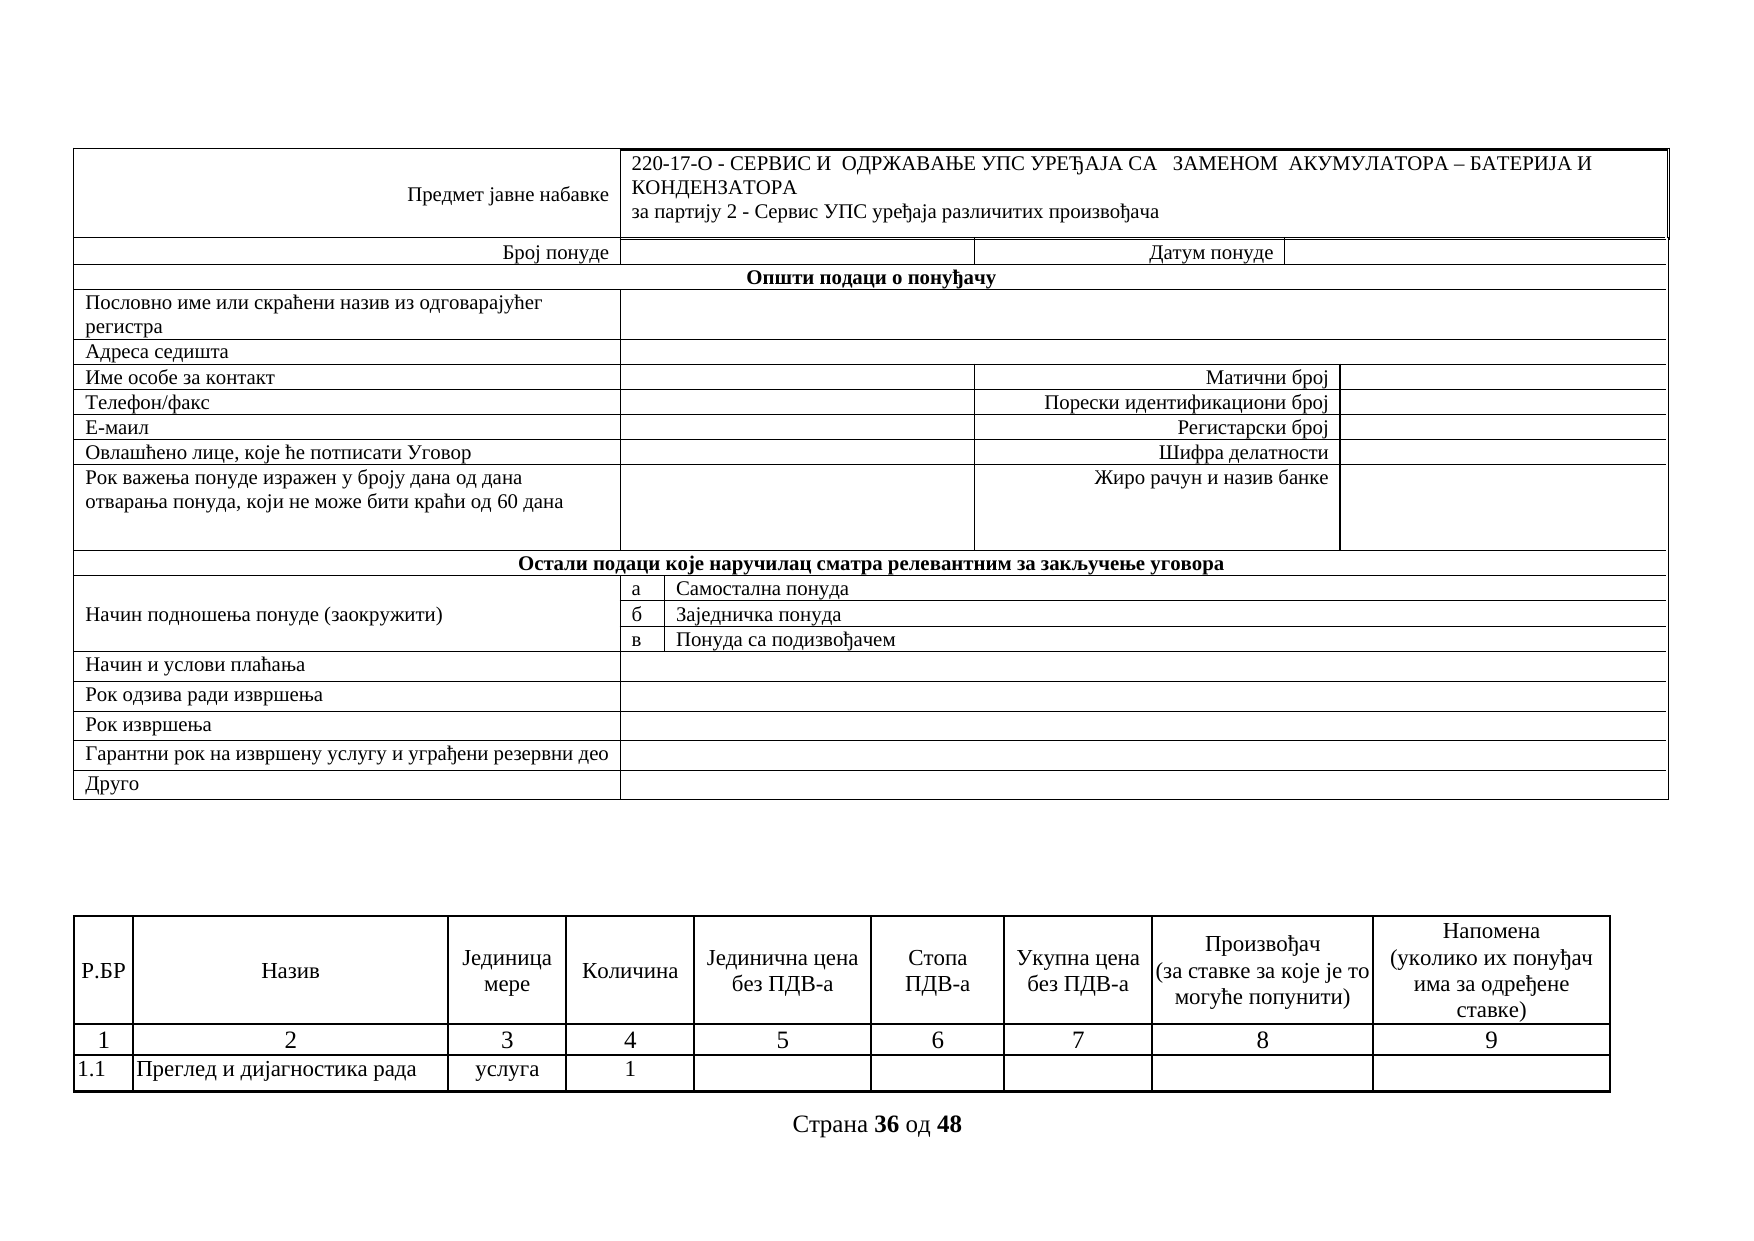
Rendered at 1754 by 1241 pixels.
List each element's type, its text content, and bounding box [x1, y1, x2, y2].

table_cell [621, 289, 1668, 338]
table_header Стопа ПДВ-а [872, 917, 1003, 1023]
table_cell Рок одзива ради извршења [74, 682, 620, 711]
table_cell [621, 339, 1668, 363]
table_cell 1 [567, 1056, 693, 1090]
table_cell [1005, 1056, 1151, 1090]
table_cell [621, 740, 1668, 769]
table_cell [621, 770, 1668, 799]
table_cell Пословно име или скраћени назив из одговарајућег регистра [74, 290, 620, 338]
table_cell Матични број [975, 365, 1339, 389]
table_cell [1285, 237, 1668, 264]
table_header Р.БР [75, 917, 132, 1023]
table_header Произвођач (за ставке за које је то могуће попунити) [1153, 917, 1372, 1023]
table_cell Број понуде [74, 238, 620, 264]
table_header Предмет јавне набавке [74, 149, 620, 237]
table_cell [872, 1056, 1003, 1090]
table_cell Начин и услови плаћања [74, 652, 620, 681]
table_header Назив [134, 917, 447, 1023]
table_cell [1341, 389, 1668, 414]
table_cell [695, 1056, 870, 1090]
table_cell Понуда са подизвођачем [665, 626, 1668, 651]
table_cell Овлашћено лице, које ће потписати Уговор [74, 440, 620, 464]
table_cell Гарантни рок на извршену услугу и уграђени резервни део [74, 741, 620, 769]
table_cell 1 [75, 1025, 132, 1053]
table_cell [1341, 464, 1668, 550]
table_header Укупна цена без ПДВ-а [1005, 917, 1151, 1023]
table_cell Порески идентификациони број [975, 390, 1339, 414]
table_cell [621, 440, 974, 464]
table_header 220-17-O - СЕРВИС И ОДРЖАВАЊЕ УПС УРЕЂАЈА СА ЗАМЕНОМ АКУМУЛАТОРА – БАТЕРИЈА И КОНДЕНЗАТОРА за партију 2 - Сервис УПС уређаја различитих произвођача [621, 151, 1667, 237]
table_cell [621, 415, 974, 439]
table_cell Друго [74, 771, 620, 799]
table_cell [621, 681, 1668, 711]
table_cell б [621, 601, 664, 626]
table_cell 4 [567, 1025, 693, 1053]
table_cell [1341, 414, 1668, 439]
table_cell [621, 365, 974, 389]
table_cell [621, 240, 974, 264]
table_cell [621, 651, 1668, 681]
table_cell Рок важења понуде изражен у броју дана од дана отварања понуда, који не може бити краћи од 60 дана [74, 465, 620, 550]
table_cell Жиро рачун и назив банке [975, 465, 1339, 550]
table_cell 5 [695, 1025, 870, 1053]
table_header Количина [567, 917, 693, 1023]
table_cell а [621, 576, 664, 600]
table_cell [1374, 1056, 1609, 1090]
table_cell Датум понуде [975, 240, 1284, 264]
table_cell 6 [872, 1025, 1003, 1053]
table_cell 7 [1005, 1025, 1151, 1053]
table_cell Адреса седишта [74, 340, 620, 363]
table_cell услуга [449, 1056, 565, 1090]
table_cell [134, 1056, 447, 1090]
table_cell 3 [449, 1025, 565, 1053]
table_cell [1341, 364, 1668, 389]
table_cell [621, 711, 1668, 740]
table_cell Општи подаци о понуђачу [74, 264, 1668, 289]
table_cell 9 [1374, 1025, 1609, 1053]
table_cell 1.1 [75, 1056, 132, 1090]
table_cell Заједничка понуда [665, 600, 1668, 626]
table_cell Остали подаци које наручилац сматра релевантним за закључење уговора [74, 550, 1668, 575]
table_cell 8 [1153, 1025, 1372, 1053]
table_header Јединична цена без ПДВ-а [695, 917, 870, 1023]
table_header Напомена (уколико их понуђач има за одређене ставке) [1374, 917, 1609, 1023]
table_cell в [621, 627, 664, 651]
table_cell Е-маил [74, 415, 620, 439]
table_cell Шифра делатности [975, 440, 1339, 464]
table_cell [621, 390, 974, 414]
table_cell Регистарски број [975, 415, 1339, 439]
table_cell Начин подношења понуде (заокружити) [74, 576, 620, 651]
table_cell Име особе за контакт [74, 365, 620, 389]
table_cell Телефон/факс [74, 390, 620, 414]
table_header Јединица мере [449, 917, 565, 1023]
table_cell Рок извршења [74, 712, 620, 740]
table_cell 2 [134, 1025, 447, 1053]
table_cell [1153, 1056, 1372, 1090]
table_cell Самостална понуда [665, 575, 1668, 600]
table_cell [1341, 439, 1668, 464]
table_cell [621, 465, 974, 550]
